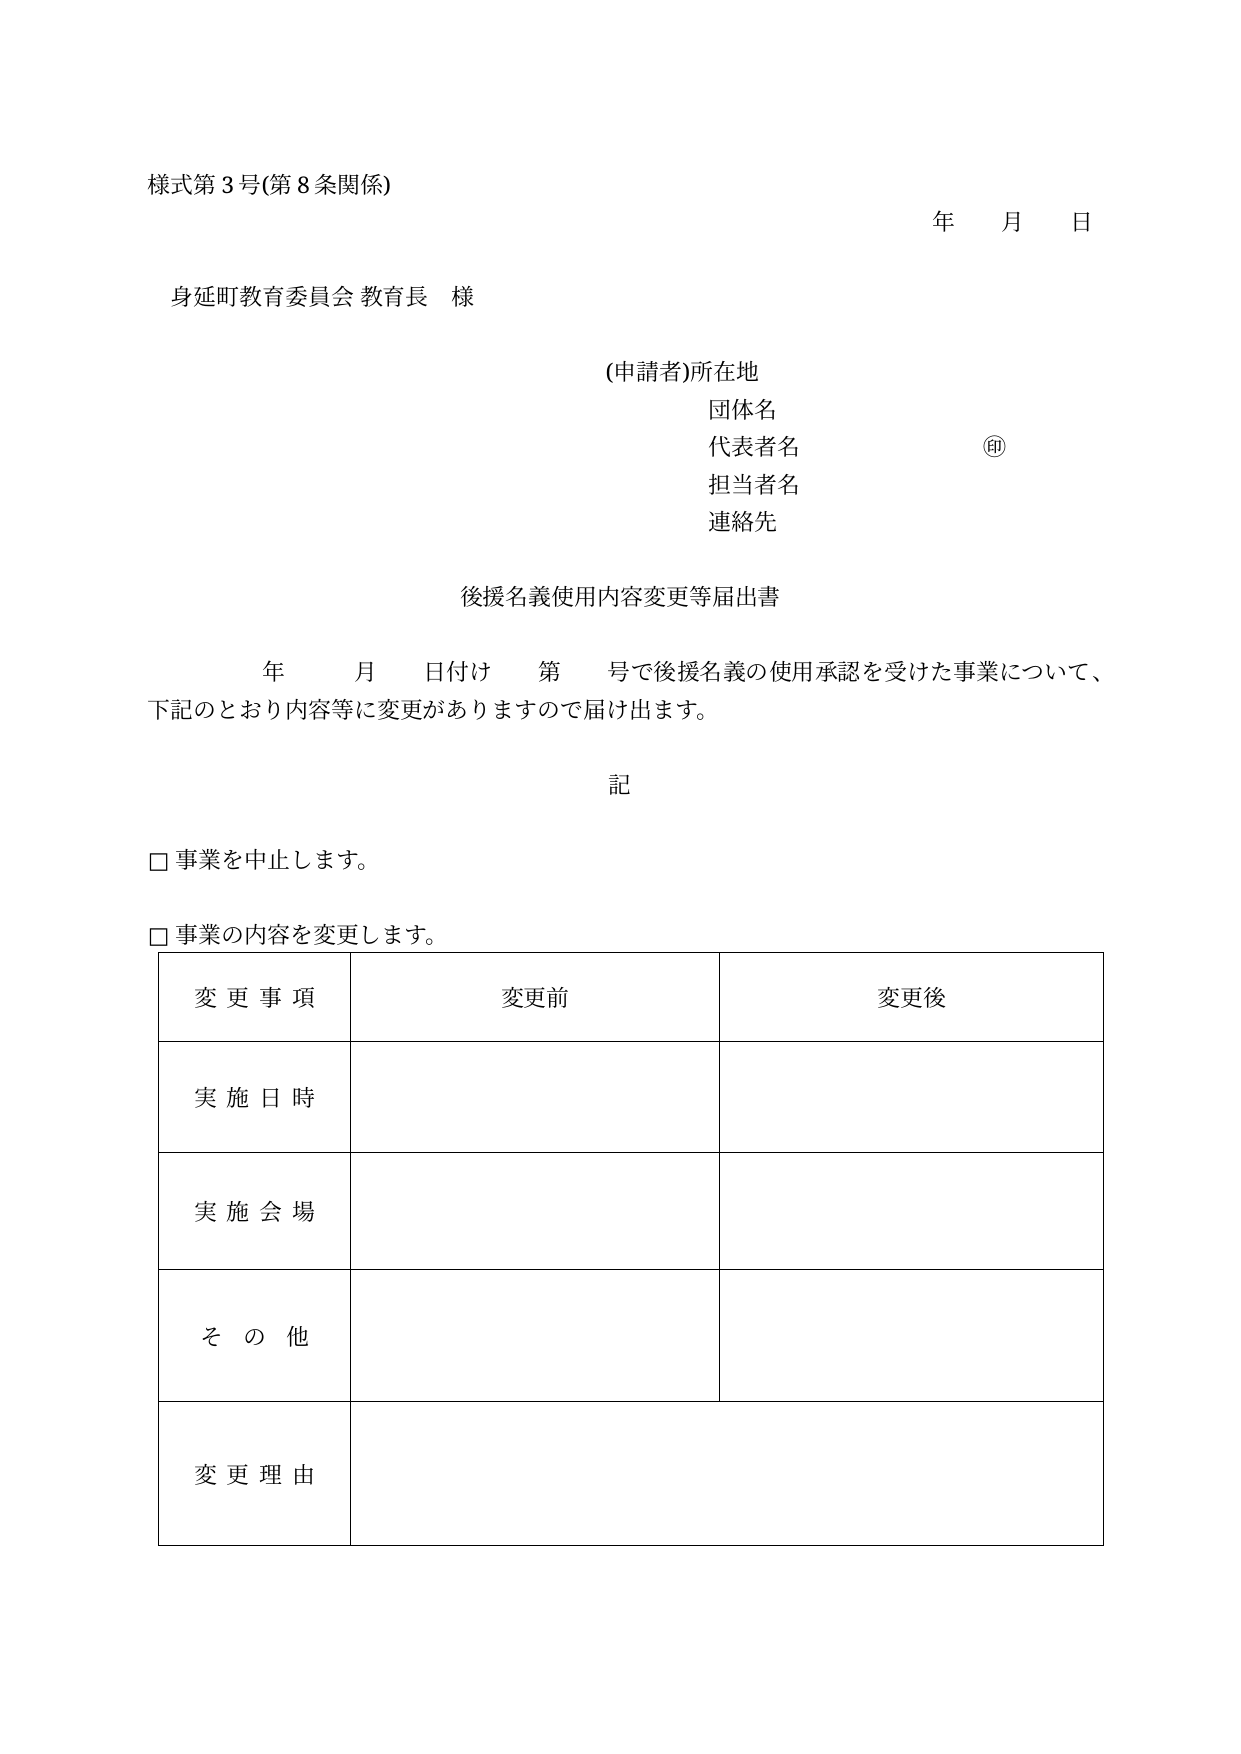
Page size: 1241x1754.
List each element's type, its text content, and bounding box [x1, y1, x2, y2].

table_cell [720, 1153, 1103, 1269]
text 身延町教育委員会 教育長 様 [148, 277, 1092, 314]
text 連絡先 [709, 502, 1092, 539]
text 後援名義使用内容変更等届出書 [148, 577, 1092, 614]
text 担当者名 [709, 464, 1092, 502]
text 年 月 日付け 第 号で後援名義の使用承認を受けた事業について、下記のとおり内容等に変更がありますので届け出ます。 [148, 652, 1092, 727]
text 代表者名 ㊞ [709, 427, 1092, 464]
table_cell [351, 1153, 719, 1269]
table_cell その他 [159, 1270, 350, 1401]
text 年 月 日 [148, 202, 1092, 239]
table_header 変更後 [720, 953, 1103, 1041]
table_cell [720, 1270, 1103, 1401]
table_cell 実施日時 [159, 1042, 350, 1152]
table_header 変更事項 [159, 953, 350, 1041]
table_cell [351, 1042, 719, 1152]
table_cell 変更理由 [159, 1402, 350, 1545]
table_cell [351, 1402, 1103, 1545]
table_cell 実施会場 [159, 1153, 350, 1269]
text □ 事業を中止します。 [148, 839, 1092, 877]
table_cell [720, 1042, 1103, 1152]
text (申請者)所在地 [605, 352, 1092, 389]
table_cell [351, 1270, 719, 1401]
text □ 事業の内容を変更します。 [148, 914, 1092, 952]
text 団体名 [709, 389, 1092, 427]
text 様式第3号(第8条関係) [148, 164, 1092, 202]
text 記 [148, 764, 1092, 802]
table_header 変更前 [351, 953, 719, 1041]
